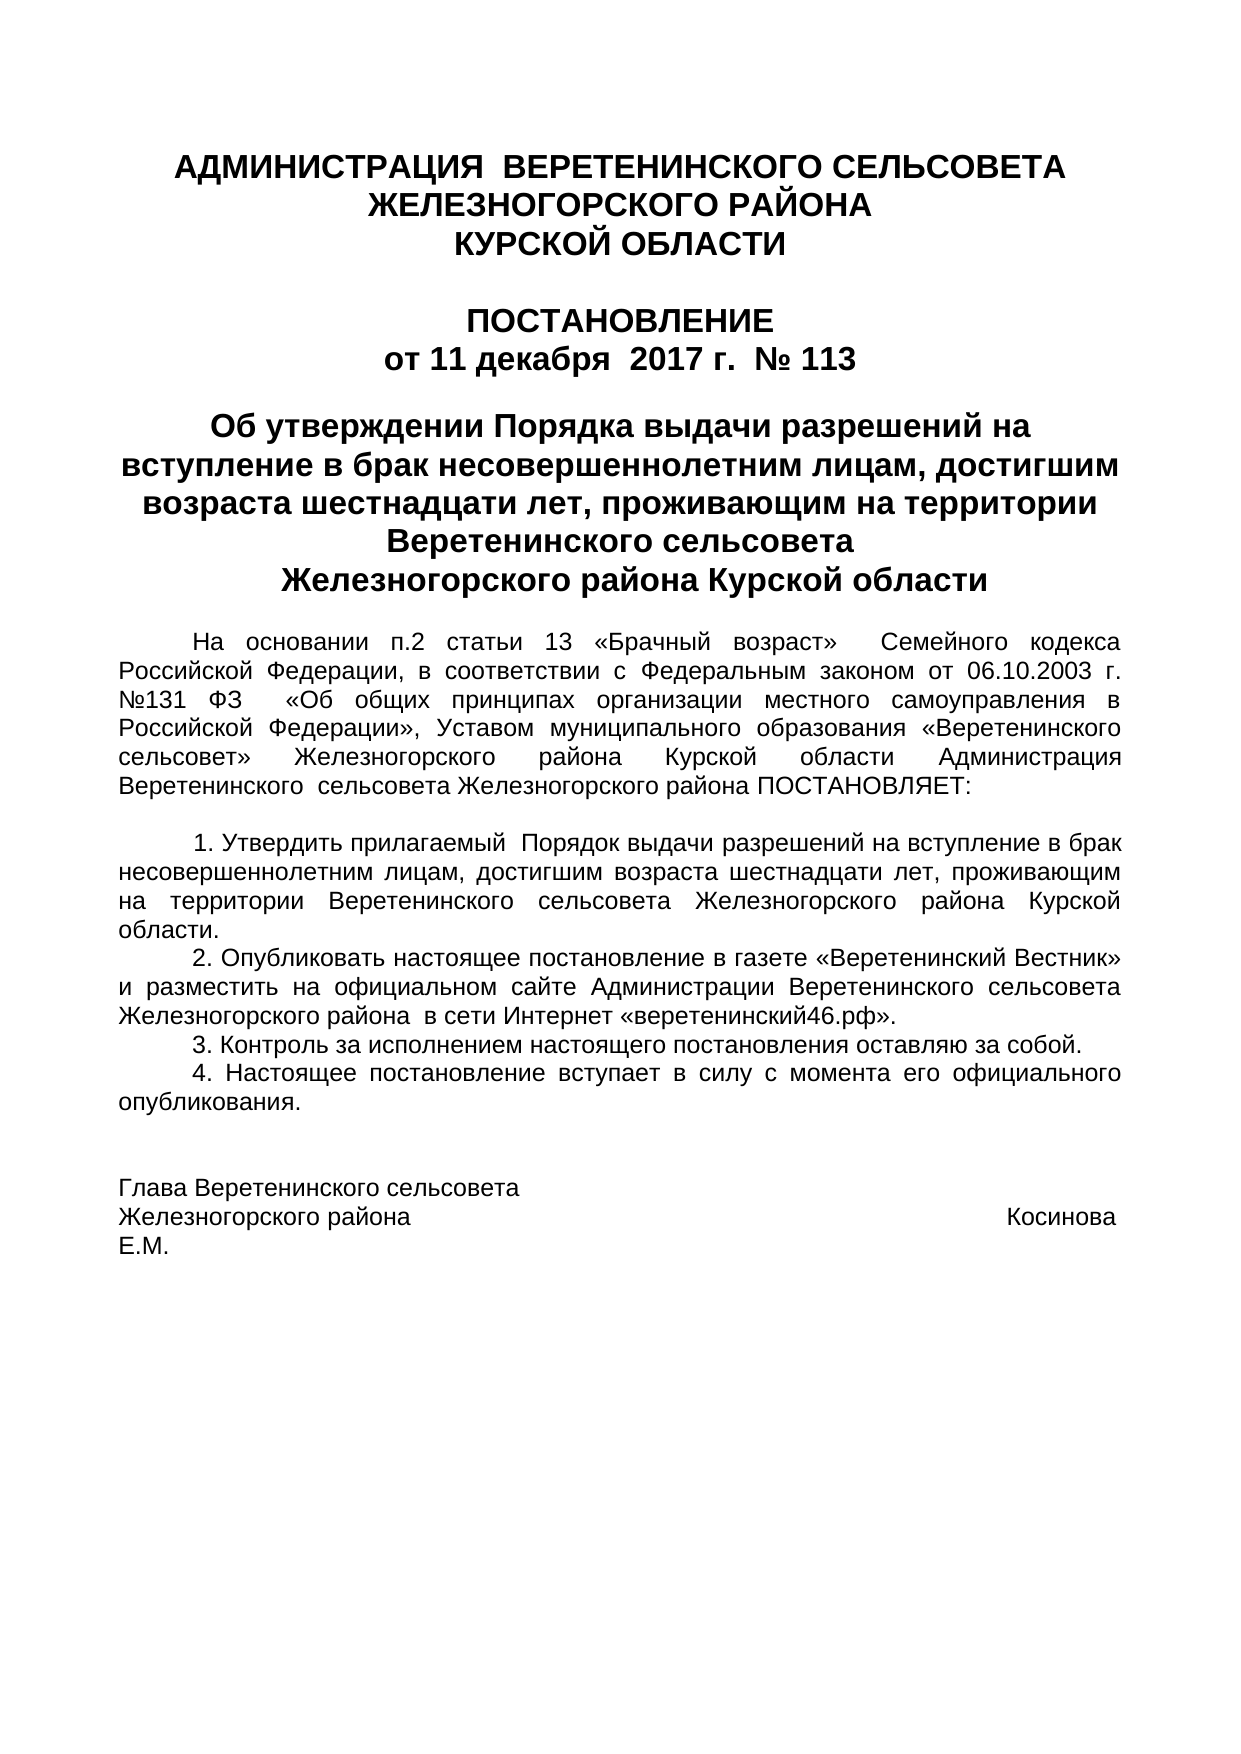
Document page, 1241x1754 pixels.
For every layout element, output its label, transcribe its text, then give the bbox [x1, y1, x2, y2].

text КУРСКОЙ ОБЛАСТИ [118, 224, 1122, 262]
text 4. Настоящее постановление вступает в силу с момента его официального опубликования. [118, 1058, 1122, 1116]
text 1. Утвердить прилагаемый Порядок выдачи разрешений на вступление в брак несовершеннолетним лицам, достигшим возраста шестнадцати лет, проживающим на территории Веретенинского сельсовета Железногорского района Курской области. [118, 828, 1122, 943]
text 3. Контроль за исполнением настоящего постановления оставляю за собой. [118, 1030, 1122, 1058]
text Железногорского района Косинова Е.М. [118, 1202, 1122, 1260]
text от 11 декабря 2017 г. № 113 [118, 339, 1122, 377]
text ПОСТАНОВЛЕНИЕ [118, 301, 1122, 339]
text Об утверждении Порядка выдачи разрешений на вступление в брак несовершеннолетним лицам, достигшим возраста шестнадцати лет, проживающим на территории Веретенинского сельсовета [118, 406, 1122, 560]
text ЖЕЛЕЗНОГОРСКОГО РАЙОНА [118, 185, 1122, 224]
text 2. Опубликовать настоящее постановление в газете «Веретенинский Вестник» и разместить на официальном сайте Администрации Веретенинского сельсовета Железногорского района в сети Интернет «веретенинский46.рф». [118, 943, 1122, 1030]
text На основании п.2 статьи 13 «Брачный возраст» Семейного кодекса Российской Федерации, в соответствии с Федеральным законом от 06.10.2003 г. №131 ФЗ «Об общих принципах организации местного самоуправления в Российской Федерации», Уставом муниципального образования «Веретенинского сельсовет» Железногорского района Курской области Администрация Веретенинского сельсовета Железногорского района ПОСТАНОВЛЯЕТ: [118, 627, 1122, 800]
text АДМИНИСТРАЦИЯ ВЕРЕТЕНИНСКОГО СЕЛЬСОВЕТА [118, 147, 1122, 185]
text Глава Веретенинского сельсовета [118, 1173, 1122, 1202]
text Железногорского района Курской области [118, 560, 1122, 598]
